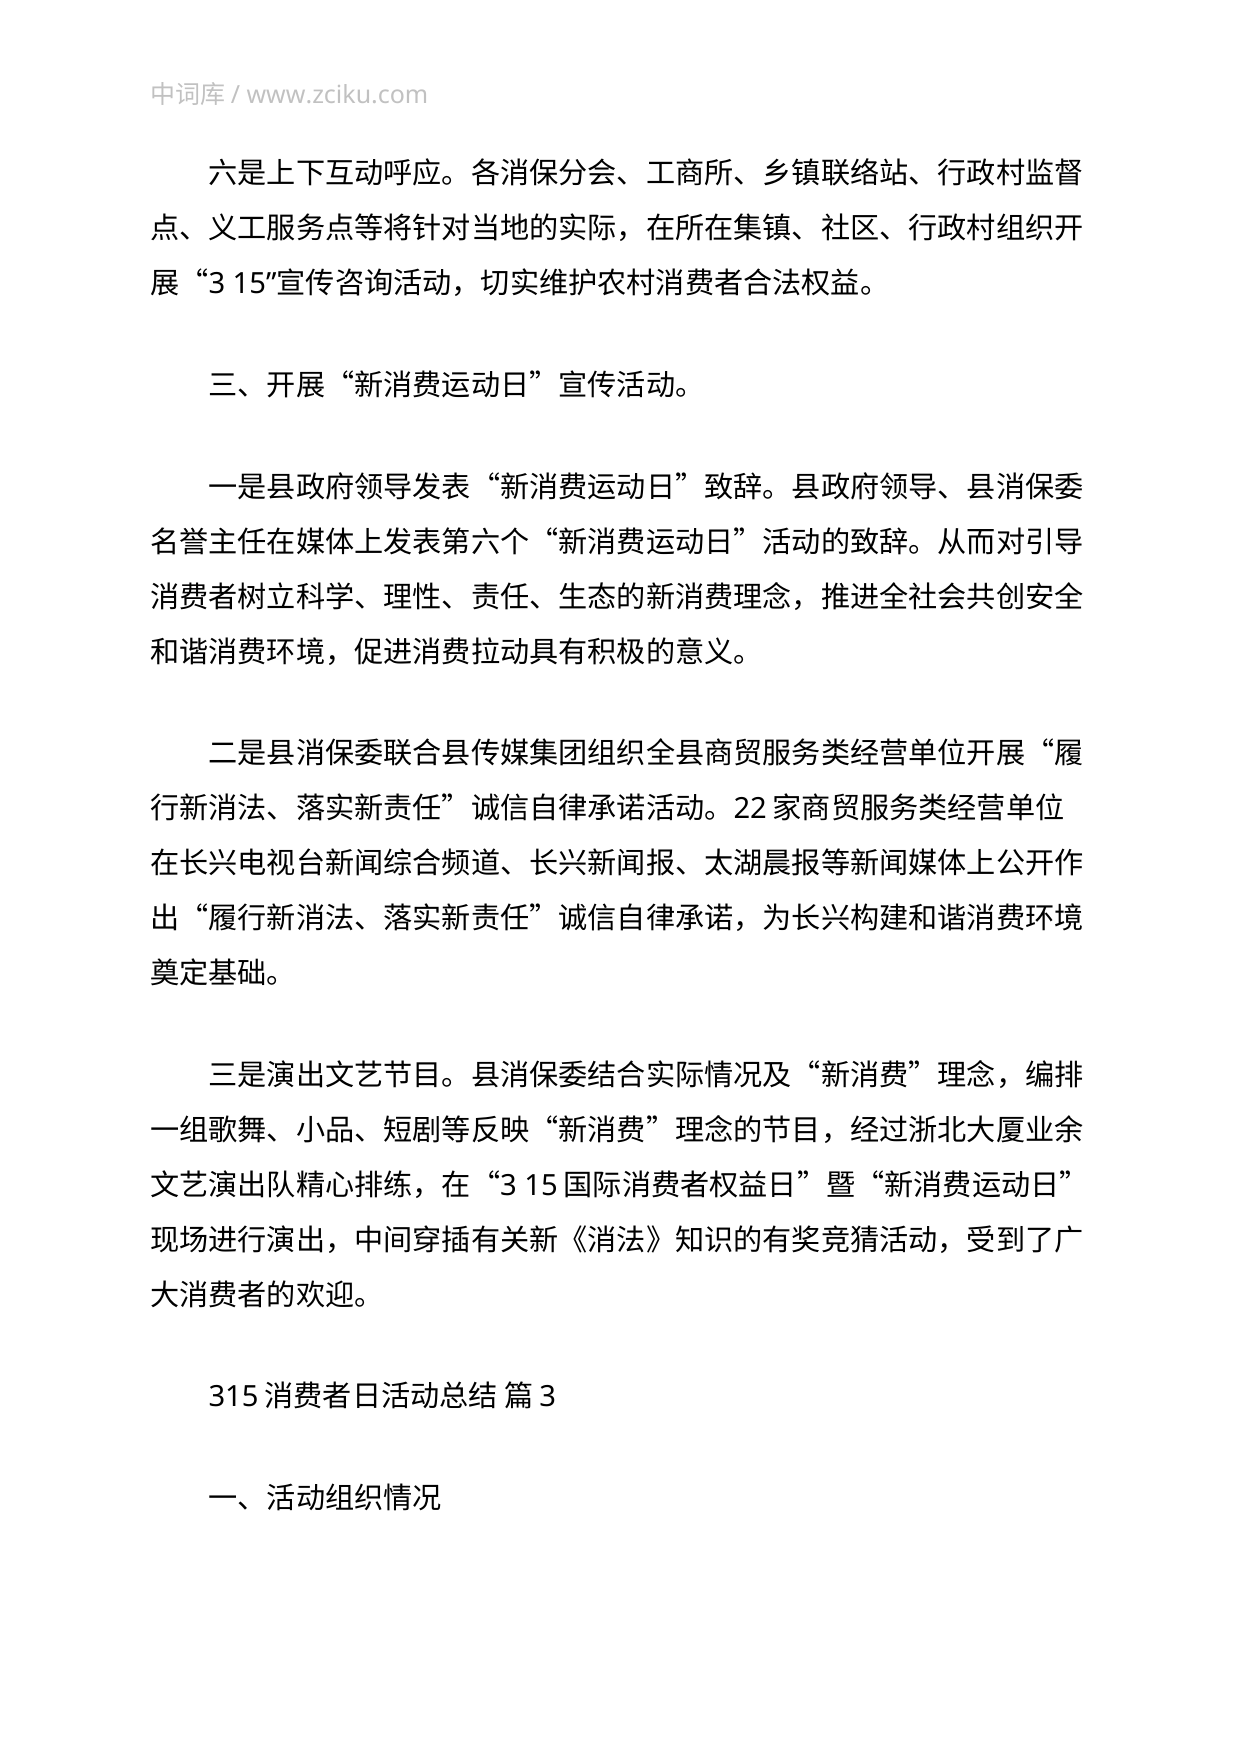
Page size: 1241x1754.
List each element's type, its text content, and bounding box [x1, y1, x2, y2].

text 二是县消保委联合县传媒集团组织全县商贸服务类经营单位开展“履行新消法、落实新责任”诚信自律承诺活动。22家商贸服务类经营单位在长兴电视台新闻综合频道、长兴新闻报、太湖晨报等新闻媒体上公开作出“履行新消法、落实新责任”诚信自律承诺，为长兴构建和谐消费环境奠定基础。 [150, 730, 1090, 992]
text 315消费者日活动总结 篇3 [150, 1373, 1090, 1415]
text 一是县政府领导发表“新消费运动日”致辞。县政府领导、县消保委名誉主任在媒体上发表第六个“新消费运动日”活动的致辞。从而对引导消费者树立科学、理性、责任、生态的新消费理念，推进全社会共创安全和谐消费环境，促进消费拉动具有积极的意义。 [150, 463, 1090, 671]
text 三是演出文艺节目。县消保委结合实际情况及“新消费”理念，编排一组歌舞、小品、短剧等反映“新消费”理念的节目，经过浙北大厦业余文艺演出队精心排练，在“3 15国际消费者权益日”暨“新消费运动日”现场进行演出，中间穿插有关新《消法》知识的有奖竞猜活动，受到了广大消费者的欢迎。 [150, 1051, 1090, 1313]
text 六是上下互动呼应。各消保分会、工商所、乡镇联络站、行政村监督点、义工服务点等将针对当地的实际，在所在集镇、社区、行政村组织开展“3 15”宣传咨询活动，切实维护农村消费者合法权益。 [150, 150, 1090, 302]
text 一、活动组织情况 [150, 1475, 1090, 1517]
text 三、开展“新消费运动日”宣传活动。 [150, 362, 1090, 404]
